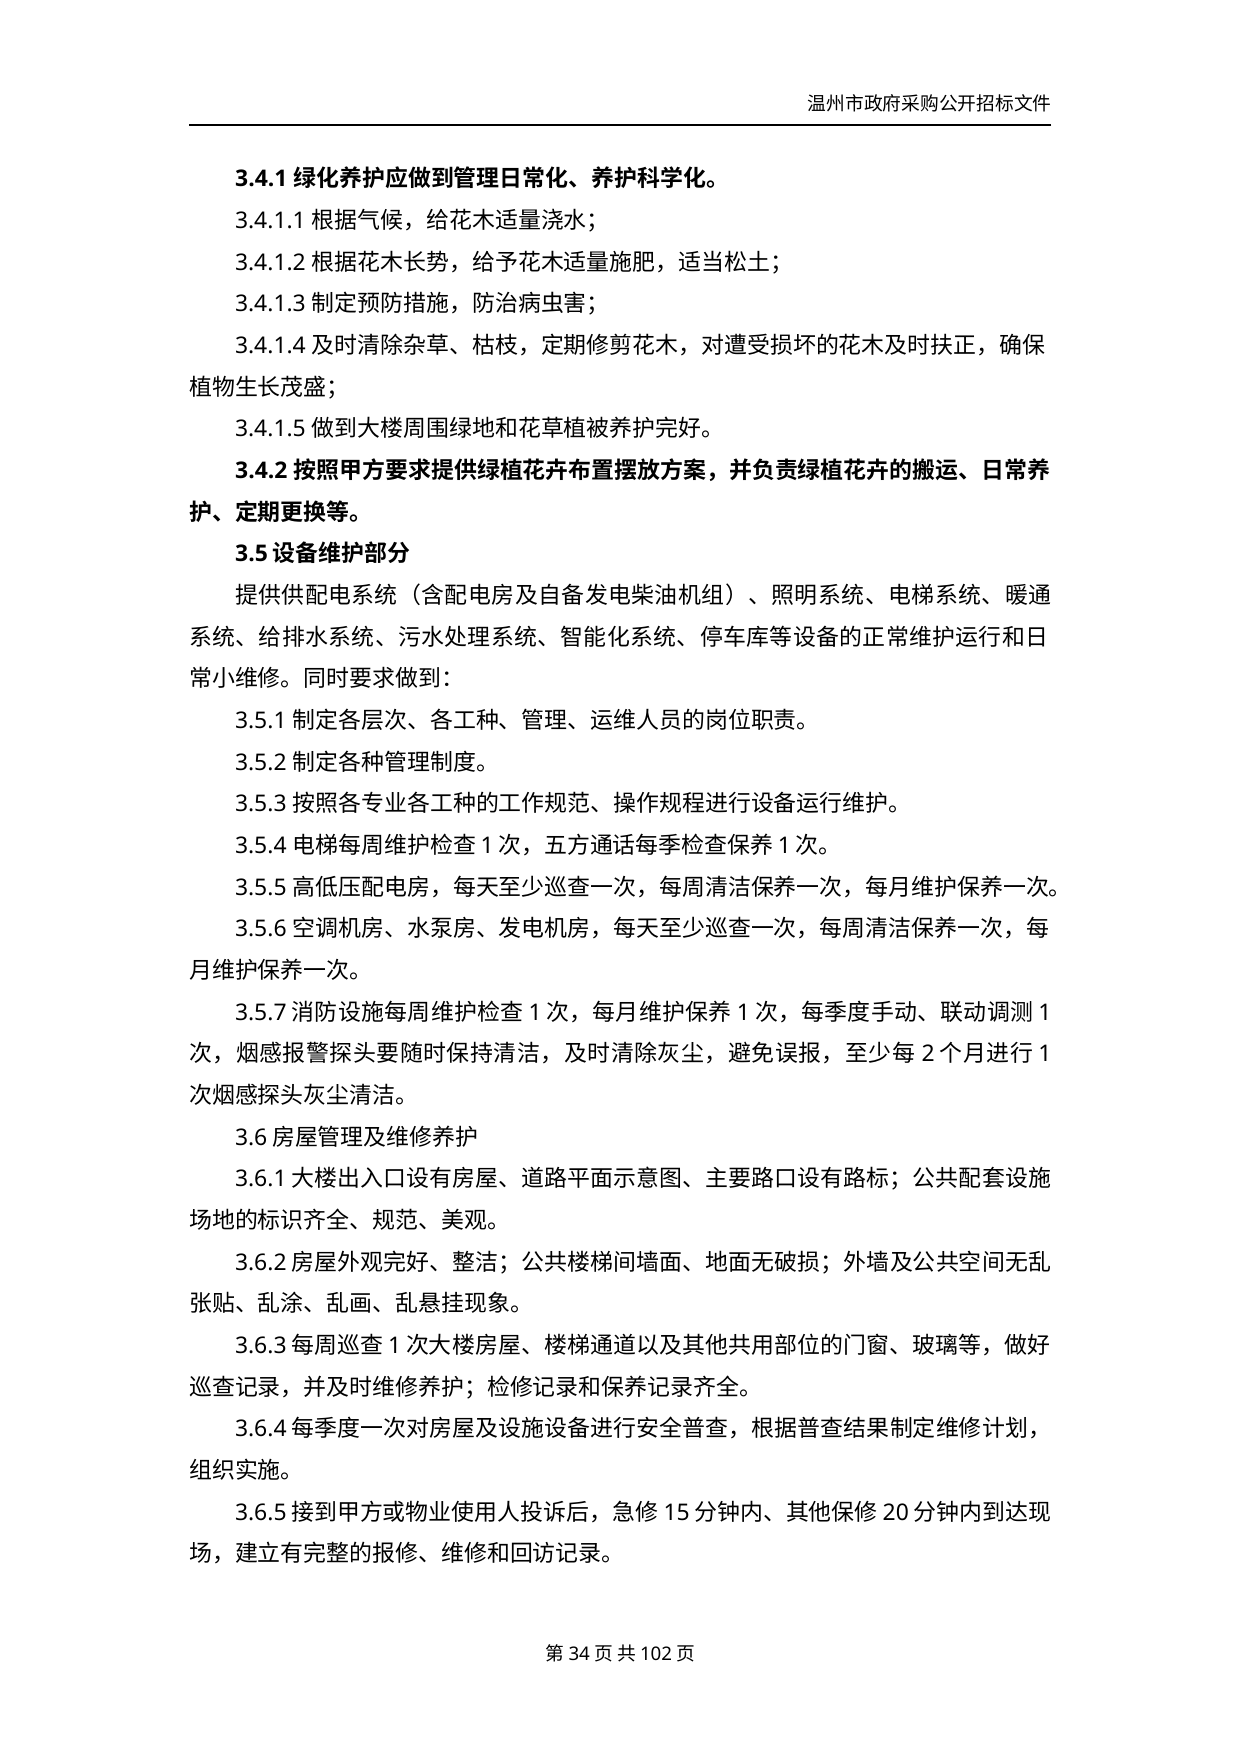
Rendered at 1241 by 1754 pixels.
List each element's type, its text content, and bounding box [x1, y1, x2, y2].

text 3.5设备维护部分 [189, 528, 1051, 570]
text 3.5.7消防设施每周维护检查1次，每月维护保养1次，每季度手动、联动调测1次，烟感报警探头要随时保持清洁，及时清除灰尘，避免误报，至少每2个月进行1次烟感探头灰尘清洁。 [189, 987, 1051, 1112]
text 3.6.1大楼出入口设有房屋、道路平面示意图、主要路口设有路标；公共配套设施场地的标识齐全、规范、美观。 [189, 1153, 1051, 1237]
text 3.4.1 绿化养护应做到管理日常化、养护科学化。 [189, 153, 1051, 195]
text 提供供配电系统（含配电房及自备发电柴油机组）、照明系统、电梯系统、暖通系统、给排水系统、污水处理系统、智能化系统、停车库等设备的正常维护运行和日常小维修。同时要求做到： [189, 570, 1051, 695]
text 3.5.1 制定各层次、各工种、管理、运维人员的岗位职责。 [189, 695, 1051, 737]
text 3.4.1.5 做到大楼周围绿地和花草植被养护完好。 [189, 403, 1051, 445]
text 3.5.2 制定各种管理制度。 [189, 737, 1051, 778]
text 3.5.5 高低压配电房，每天至少巡查一次，每周清洁保养一次，每月维护保养一次。 [189, 862, 1051, 903]
text 3.5.6 空调机房、水泵房、发电机房，每天至少巡查一次，每周清洁保养一次，每月维护保养一次。 [189, 903, 1051, 987]
text 3.6.4每季度一次对房屋及设施设备进行安全普查，根据普查结果制定维修计划，组织实施。 [189, 1403, 1051, 1487]
text 3.4.1.1 根据气候，给花木适量浇水； [189, 195, 1051, 237]
text 3.5.4 电梯每周维护检查1次，五方通话每季检查保养1次。 [189, 820, 1051, 862]
text 3.6房屋管理及维修养护 [189, 1112, 1051, 1153]
text 3.6.2房屋外观完好、整洁；公共楼梯间墙面、地面无破损；外墙及公共空间无乱张贴、乱涂、乱画、乱悬挂现象。 [189, 1237, 1051, 1320]
text 3.4.1.2 根据花木长势，给予花木适量施肥，适当松土； [189, 237, 1051, 278]
text 3.5.3 按照各专业各工种的工作规范、操作规程进行设备运行维护。 [189, 778, 1051, 820]
text 3.4.1.3 制定预防措施，防治病虫害； [189, 278, 1051, 320]
text 3.4.1.4 及时清除杂草、枯枝，定期修剪花木，对遭受损坏的花木及时扶正，确保植物生长茂盛； [189, 320, 1051, 403]
text 3.6.5接到甲方或物业使用人投诉后，急修15分钟内、其他保修20分钟内到达现场，建立有完整的报修、维修和回访记录。 [189, 1487, 1051, 1570]
text 3.4.2 按照甲方要求提供绿植花卉布置摆放方案，并负责绿植花卉的搬运、日常养护、定期更换等。 [189, 445, 1051, 528]
text 3.6.3每周巡查1次大楼房屋、楼梯通道以及其他共用部位的门窗、玻璃等，做好巡查记录，并及时维修养护；检修记录和保养记录齐全。 [189, 1320, 1051, 1403]
